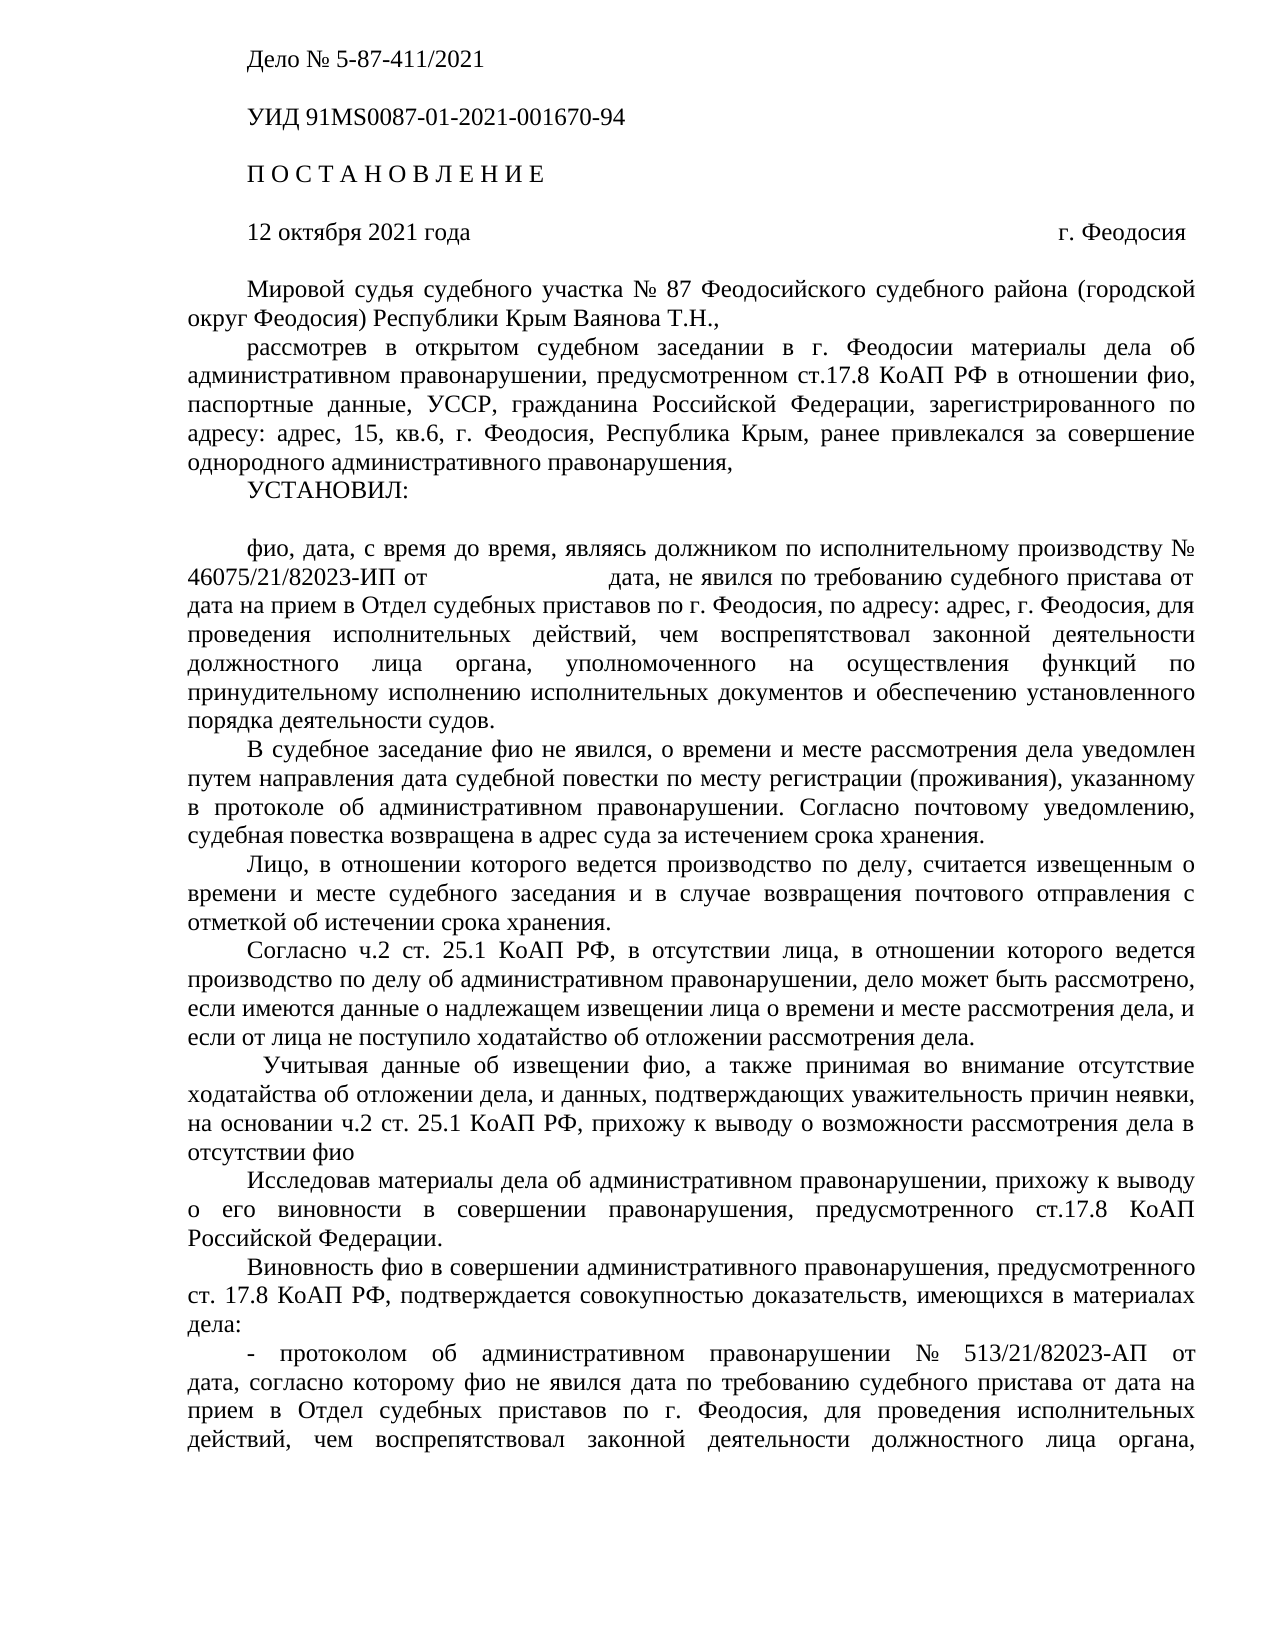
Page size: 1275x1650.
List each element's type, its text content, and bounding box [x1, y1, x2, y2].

text 12 октября 2021 года г. Феодосия [187, 217, 1196, 274]
text УСТАНОВИЛ: [187, 476, 1196, 504]
text рассмотрев в открытом судебном заседании в г. Феодосии материалы дела об административном правонарушении, предусмотренном ст.17.8 КоАП РФ в отношении фио, паспортные данные, УССР, гражданина Российской Федерации, зарегистрированного по адресу: адрес, 15, кв.6, г. Феодосия, Республика Крым, ранее привлекался за совершение однородного административного правонарушения, [187, 332, 1196, 476]
text Мировой судья судебного участка № 87 Феодосийского судебного района (городской округ Феодосия) Республики Крым Ваянова Т.Н., [187, 274, 1196, 332]
text П О С Т А Н О В Л Е Н И Е [187, 159, 1196, 188]
text Учитывая данные об извещении фио, а также принимая во внимание отсутствие ходатайства об отложении дела, и данных, подтверждающих уважительность причин неявки, на основании ч.2 ст. 25.1 КоАП РФ, прихожу к выводу о возможности рассмотрения дела в отсутствии фио [187, 1051, 1196, 1166]
text Дело № 5-87-411/2021 [187, 44, 1196, 73]
text В судебное заседание фио не явился, о времени и месте рассмотрения дела уведомлен путем направления дата судебной повестки по месту регистрации (проживания), указанному в протоколе об административном правонарушении. Согласно почтовому уведомлению, судебная повестка возвращена в адрес суда за истечением срока хранения. [187, 734, 1196, 849]
text Исследовав материалы дела об административном правонарушении, прихожу к выводу о его виновности в совершении правонарушения, предусмотренного ст.17.8 КоАП Российской Федерации. [187, 1166, 1196, 1252]
text фио, дата, с время до время, являясь должником по исполнительному производству № 46075/21/82023-ИП от дата, не явился по требованию судебного пристава от дата на прием в Отдел судебных приставов по г. Феодосия, по адресу: адрес, г. Феодосия, для проведения исполнительных действий, чем воспрепятствовал законной деятельности должностного лица органа, уполномоченного на осуществления функций по принудительному исполнению исполнительных документов и обеспечению установленного порядка деятельности судов. [187, 533, 1196, 734]
text Лицо, в отношении которого ведется производство по делу, считается извещенным о времени и месте судебного заседания и в случае возвращения почтового отправления с отметкой об истечении срока хранения. [187, 849, 1196, 936]
text Согласно ч.2 ст. 25.1 КоАП РФ, в отсутствии лица, в отношении которого ведется производство по делу об административном правонарушении, дело может быть рассмотрено, если имеются данные о надлежащем извещении лица о времени и месте рассмотрения дела, и если от лица не поступило ходатайство об отложении рассмотрения дела. [187, 936, 1196, 1051]
text Виновность фио в совершении административного правонарушения, предусмотренного ст. 17.8 КоАП РФ, подтверждается совокупностью доказательств, имеющихся в материалах дела: [187, 1252, 1196, 1338]
text УИД 91MS0087-01-2021-001670-94 [187, 102, 1196, 131]
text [187, 1338, 1196, 1453]
